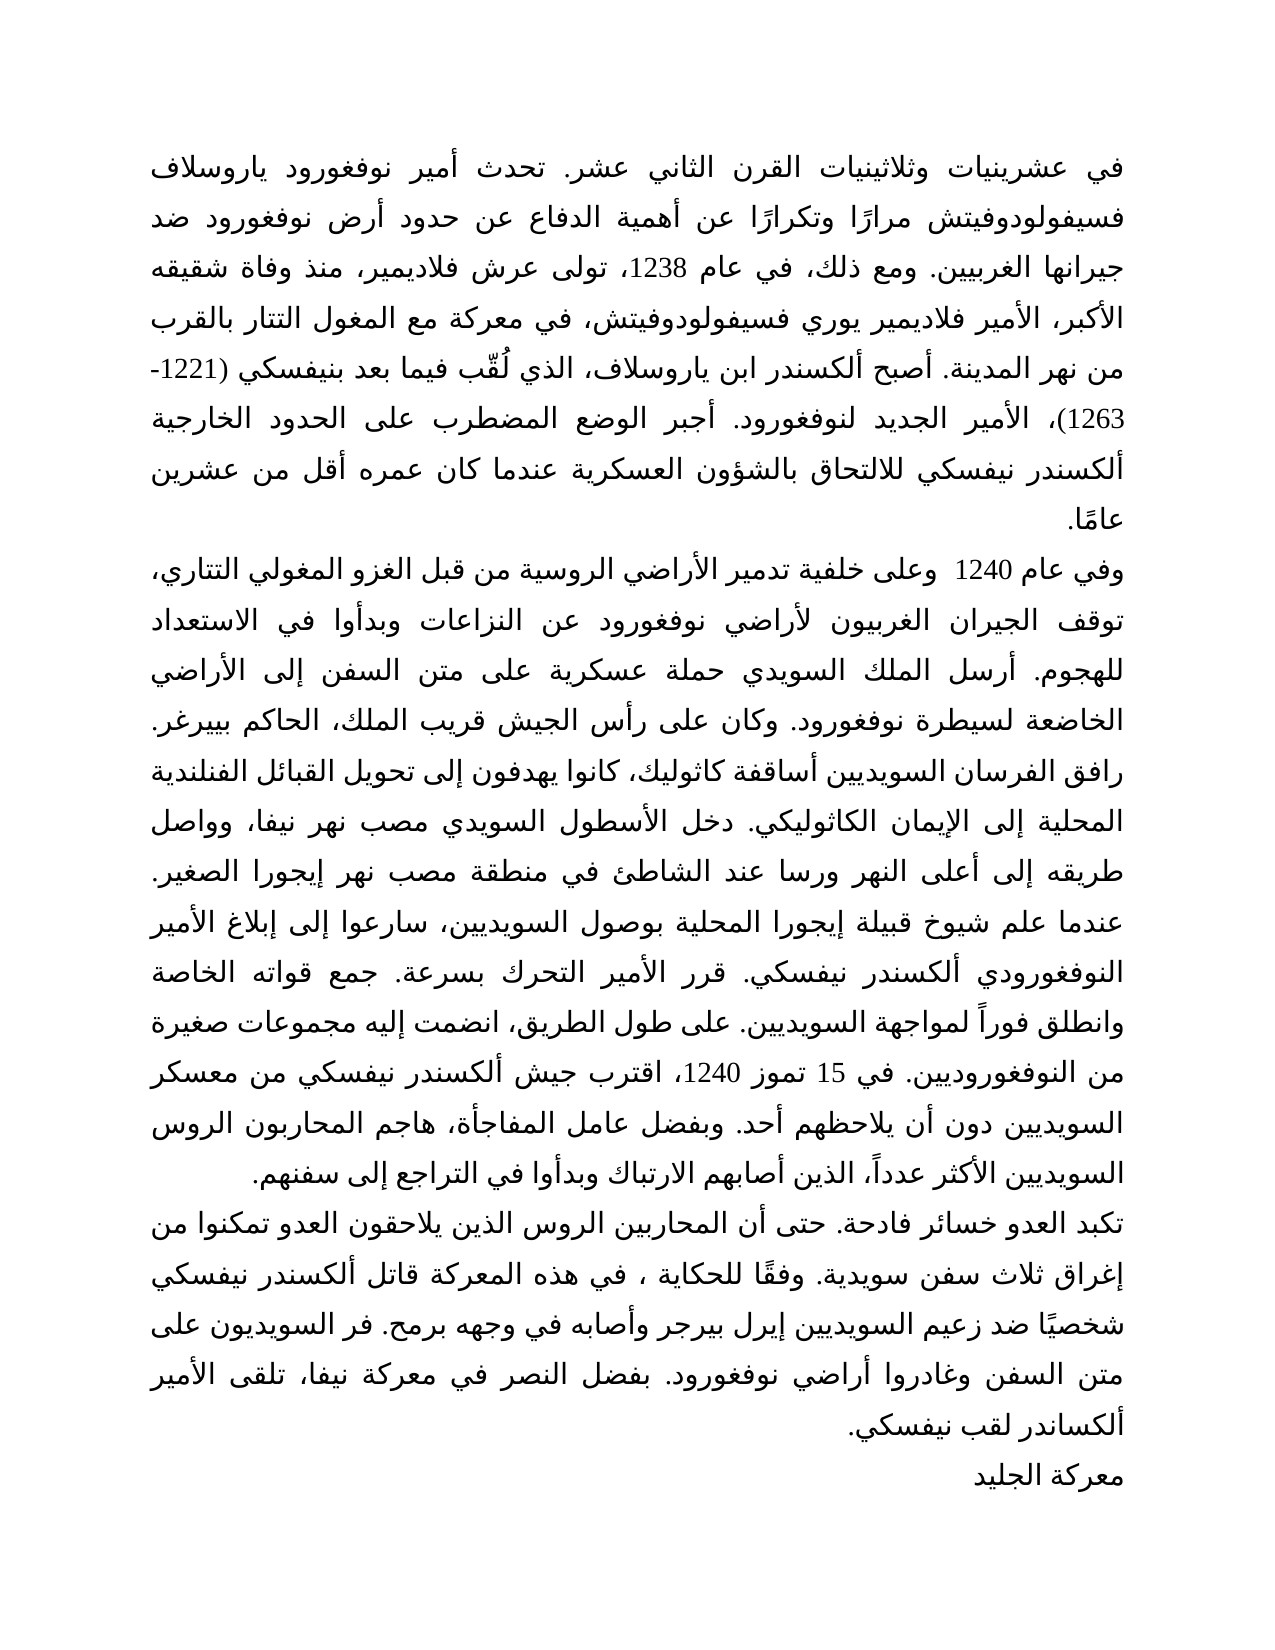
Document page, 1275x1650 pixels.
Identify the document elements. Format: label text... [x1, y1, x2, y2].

text وفي عام 1240 وعلى خلفية تدمير الأراضي الروسية من قبل الغزو المغولي التتاري، توقف الجيران الغربيون لأراضي نوفغورود عن النزاعات وبدأوا في الاستعداد للهجوم. أرسل الملك السويدي حملة عسكرية على متن السفن إلى الأراضي الخاضعة لسيطرة نوفغورود. وكان على رأس الجيش قريب الملك، الحاكم بييرغر. رافق الفرسان السويديين أساقفة كاثوليك، كانوا يهدفون إلى تحويل القبائل الفنلندية المحلية إلى الإيمان الكاثوليكي. دخل الأسطول السويدي مصب نهر نيفا، وواصل طريقه إلى أعلى النهر ورسا عند الشاطئ في منطقة مصب نهر إيجورا الصغير. عندما علم شيوخ قبيلة إيجورا المحلية بوصول السويديين، سارعوا إلى إبلاغ الأمير النوفغورودي ألكسندر نيفسكي. قرر الأمير التحرك بسرعة. جمع قواته الخاصة وانطلق فوراً لمواجهة السويديين. على طول الطريق، انضمت إليه مجموعات صغيرة من النوفغوروديين. في 15 تموز 1240، اقترب جيش ألكسندر نيفسكي من معسكر السويديين دون أن يلاحظهم أحد. وبفضل عامل المفاجأة، هاجم المحاربون الروس السويديين الأكثر عدداً، الذين أصابهم الارتباك وبدأوا في التراجع إلى سفنهم. [150, 552, 1125, 1190]
text معركة الجليد [150, 1458, 1125, 1492]
text في عشرينيات وثلاثينيات القرن الثاني عشر. تحدث أمير نوفغورود ياروسلاف فسيفولودوفيتش مرارًا وتكرارًا عن أهمية الدفاع عن حدود أرض نوفغورود ضد جيرانها الغربيين. ومع ذلك، في عام 1238، تولى عرش فلاديمير، منذ وفاة شقيقه الأكبر، الأمير فلاديمير يوري فسيفولودوفيتش، في معركة مع المغول التتار بالقرب من نهر المدينة. أصبح ألكسندر ابن ياروسلاف، الذي لُقّب فيما بعد بنيفسكي (1221-1263)، الأمير الجديد لنوفغورود. أجبر الوضع المضطرب على الحدود الخارجية ألكسندر نيفسكي للالتحاق بالشؤون العسكرية عندما كان عمره أقل من عشرين عامًا. [150, 150, 1125, 536]
text تكبد العدو خسائر فادحة. حتى أن المحاربين الروس الذين يلاحقون العدو تمكنوا من إغراق ثلاث سفن سويدية. وفقًا للحكاية ، في هذه المعركة قاتل ألكسندر نيفسكي شخصيًا ضد زعيم السويديين إيرل بيرجر وأصابه في وجهه برمح. فر السويديون على متن السفن وغادروا أراضي نوفغورود. بفضل النصر في معركة نيفا، تلقى الأمير ألكساندر لقب نيفسكي. [150, 1207, 1125, 1441]
